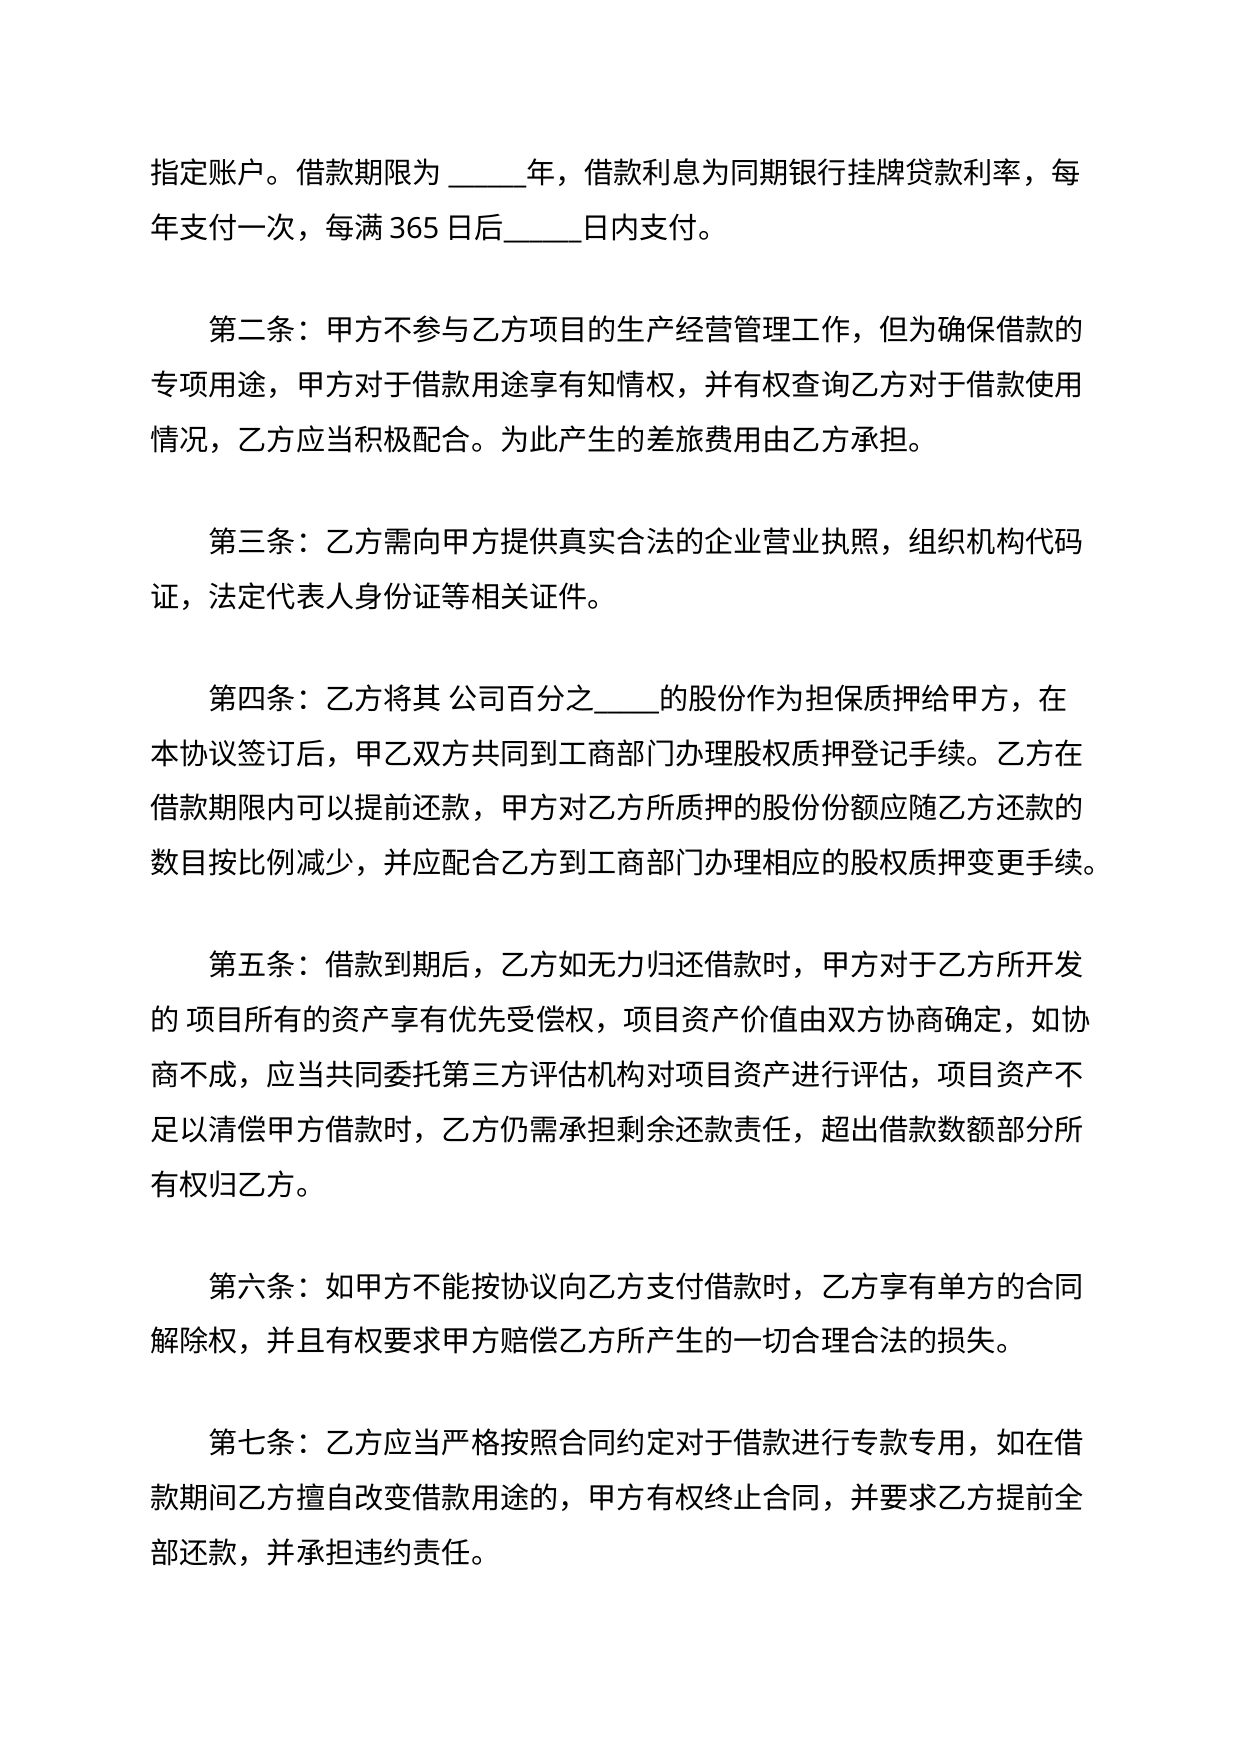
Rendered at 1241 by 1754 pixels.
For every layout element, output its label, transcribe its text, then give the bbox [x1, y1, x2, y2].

text 第四条：乙方将其 公司百分之_____的股份作为担保质押给甲方，在本协议签订后，甲乙双方共同到工商部门办理股权质押登记手续。乙方在借款期限内可以提前还款，甲方对乙方所质押的股份份额应随乙方还款的数目按比例减少，并应配合乙方到工商部门办理相应的股权质押变更手续。 [150, 675, 1090, 882]
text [150, 150, 1090, 247]
text 第七条：乙方应当严格按照合同约定对于借款进行专款专用，如在借款期间乙方擅自改变借款用途的，甲方有权终止合同，并要求乙方提前全部还款，并承担违约责任。 [150, 1420, 1090, 1572]
text 第五条：借款到期后，乙方如无力归还借款时，甲方对于乙方所开发的 项目所有的资产享有优先受偿权，项目资产价值由双方协商确定，如协商不成，应当共同委托第三方评估机构对项目资产进行评估，项目资产不足以清偿甲方借款时，乙方仍需承担剩余还款责任，超出借款数额部分所有权归乙方。 [150, 942, 1090, 1204]
text 第二条：甲方不参与乙方项目的生产经营管理工作，但为确保借款的专项用途，甲方对于借款用途享有知情权，并有权查询乙方对于借款使用情况，乙方应当积极配合。为此产生的差旅费用由乙方承担。 [150, 307, 1090, 459]
text 第六条：如甲方不能按协议向乙方支付借款时，乙方享有单方的合同解除权，并且有权要求甲方赔偿乙方所产生的一切合理合法的损失。 [150, 1263, 1090, 1360]
text 第三条：乙方需向甲方提供真实合法的企业营业执照，组织机构代码证，法定代表人身份证等相关证件。 [150, 518, 1090, 616]
